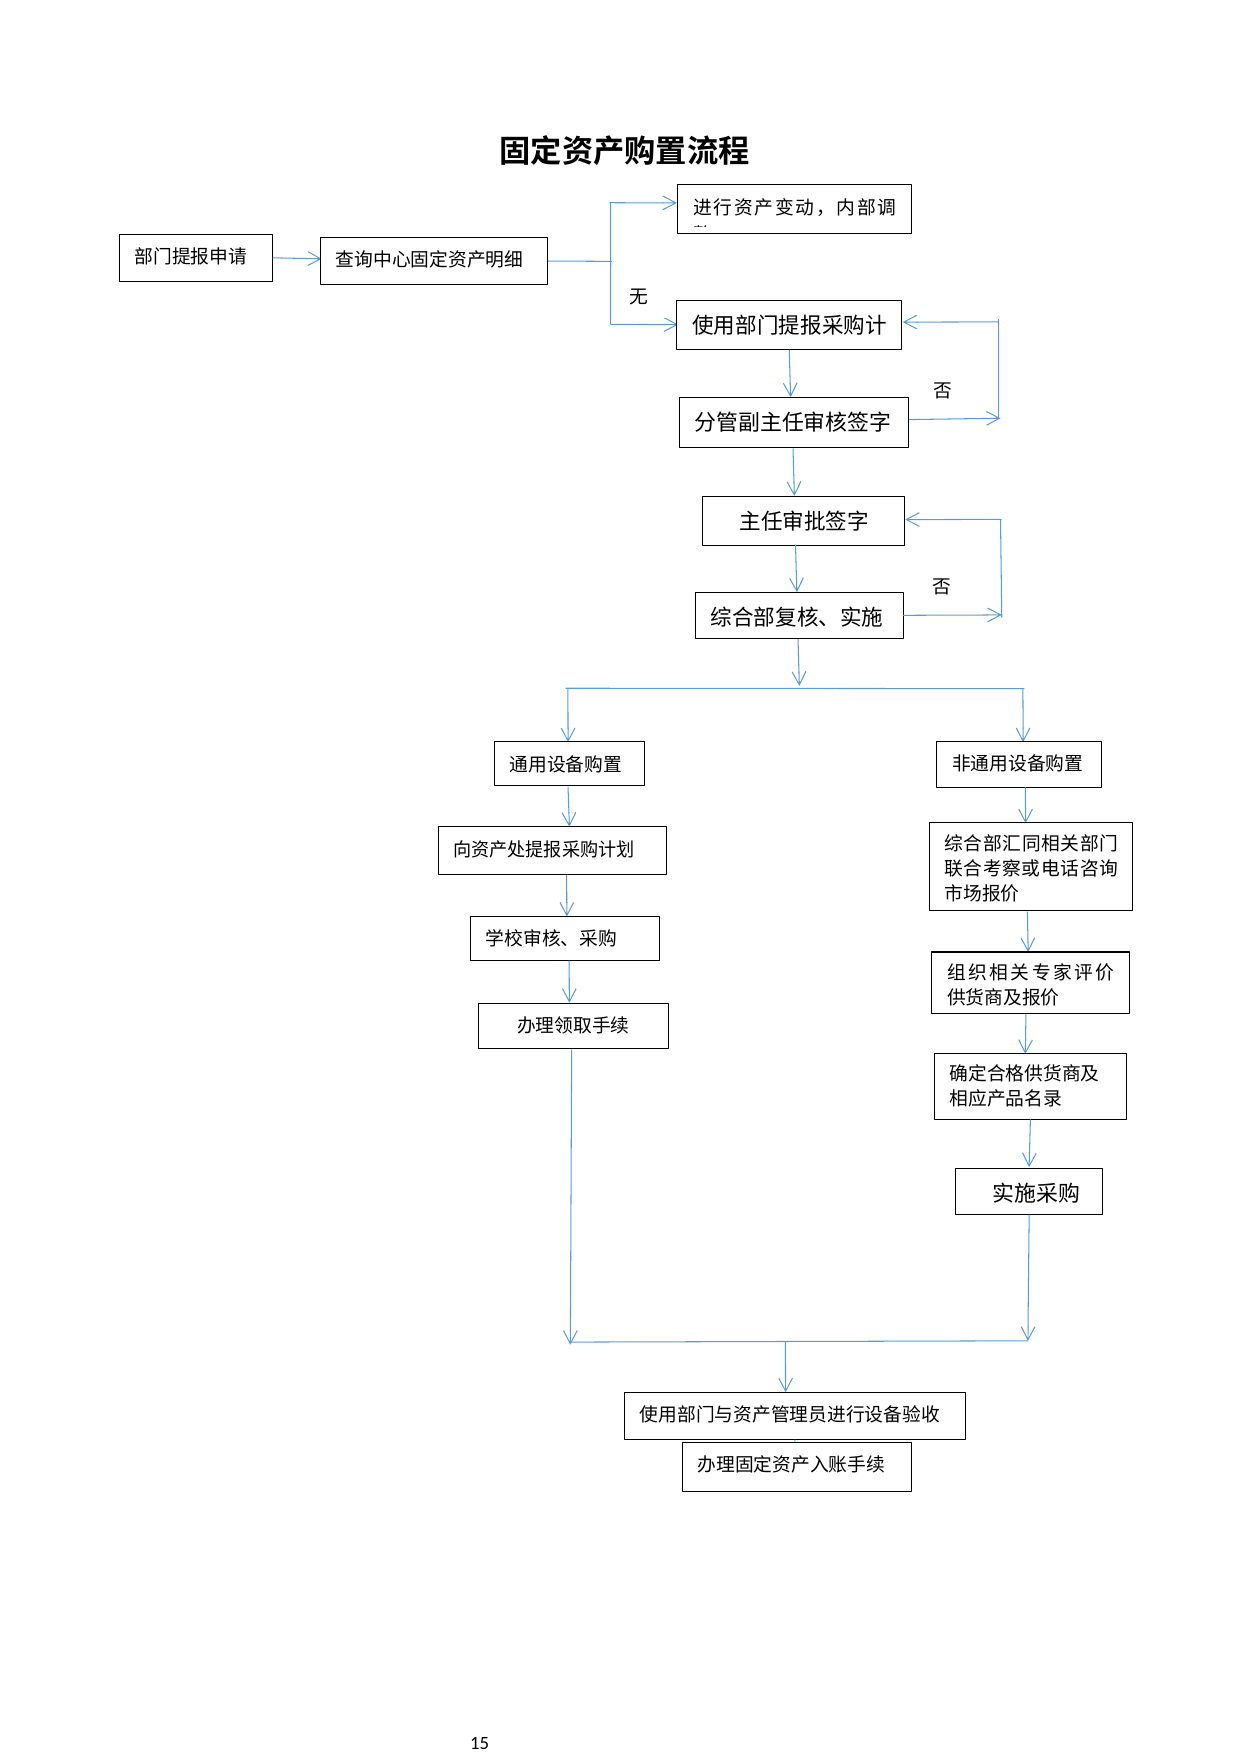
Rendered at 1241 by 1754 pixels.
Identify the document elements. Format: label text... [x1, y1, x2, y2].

text 、 [123, 225, 610, 257]
text 固定资产购置流程 [123, 126, 1117, 172]
text 、 [612, 225, 1117, 257]
